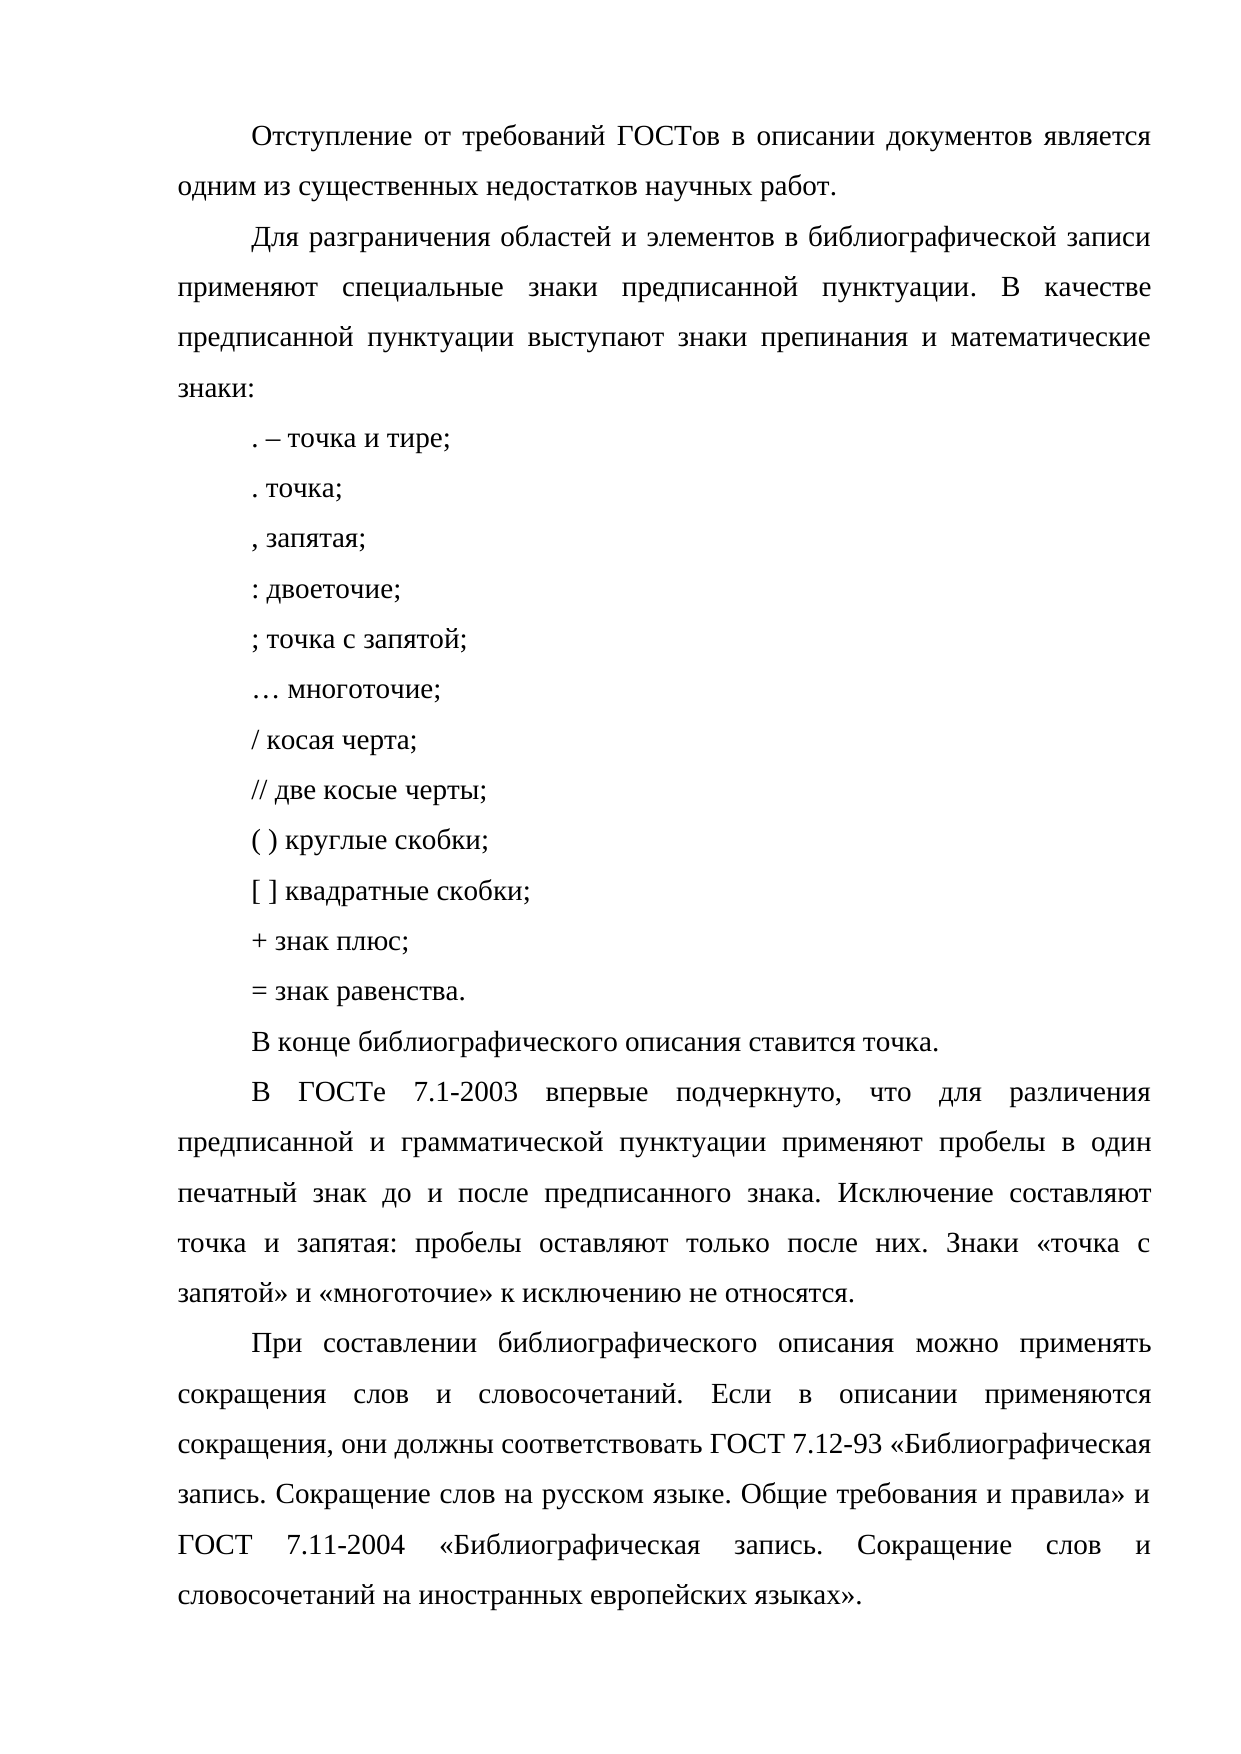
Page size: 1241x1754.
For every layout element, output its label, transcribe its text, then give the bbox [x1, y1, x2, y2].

text Для разграничения областей и элементов в библиографической записи применяют специальные знаки предписанной пунктуации. В качестве предписанной пунктуации выступают знаки препинания и математические знаки: [177, 219, 1152, 403]
text / косая черта; [177, 722, 1152, 755]
text Отступление от требований ГОСТов в описании документов является одним из существенных недостатков научных работ. [177, 118, 1152, 202]
text = знак равенства. [177, 973, 1152, 1007]
text В конце библиографического описания ставится точка. [177, 1024, 1152, 1057]
text [ ] квадратные скобки; [177, 873, 1152, 906]
text . точка; [177, 470, 1152, 504]
text . – точка и тире; [177, 420, 1152, 453]
text , запятая; [177, 521, 1152, 554]
text В ГОСТе 7.1-2003 впервые подчеркнуто, что для различения предписанной и грамматической пунктуации применяют пробелы в один печатный знак до и после предписанного знака. Исключение составляют точка и запятая: пробелы оставляют только после них. Знаки «точка с запятой» и «многоточие» к исключению не относятся. [177, 1074, 1152, 1309]
text ( ) круглые скобки; [177, 822, 1152, 856]
text ; точка с запятой; [177, 621, 1152, 655]
text При составлении библиографического описания можно применять сокращения слов и словосочетаний. Если в описании применяются сокращения, они должны соответствовать ГОСТ 7.12-93 «Библиографическая запись. Сокращение слов на русском языке. Общие требования и правила» и ГОСТ 7.11-2004 «Библиографическая запись. Сокращение слов и словосочетаний на иностранных европейских языках». [177, 1326, 1152, 1611]
text : двоеточие; [177, 571, 1152, 604]
text // две косые черты; [177, 772, 1152, 806]
text … многоточие; [177, 672, 1152, 705]
text + знак плюс; [177, 923, 1152, 957]
